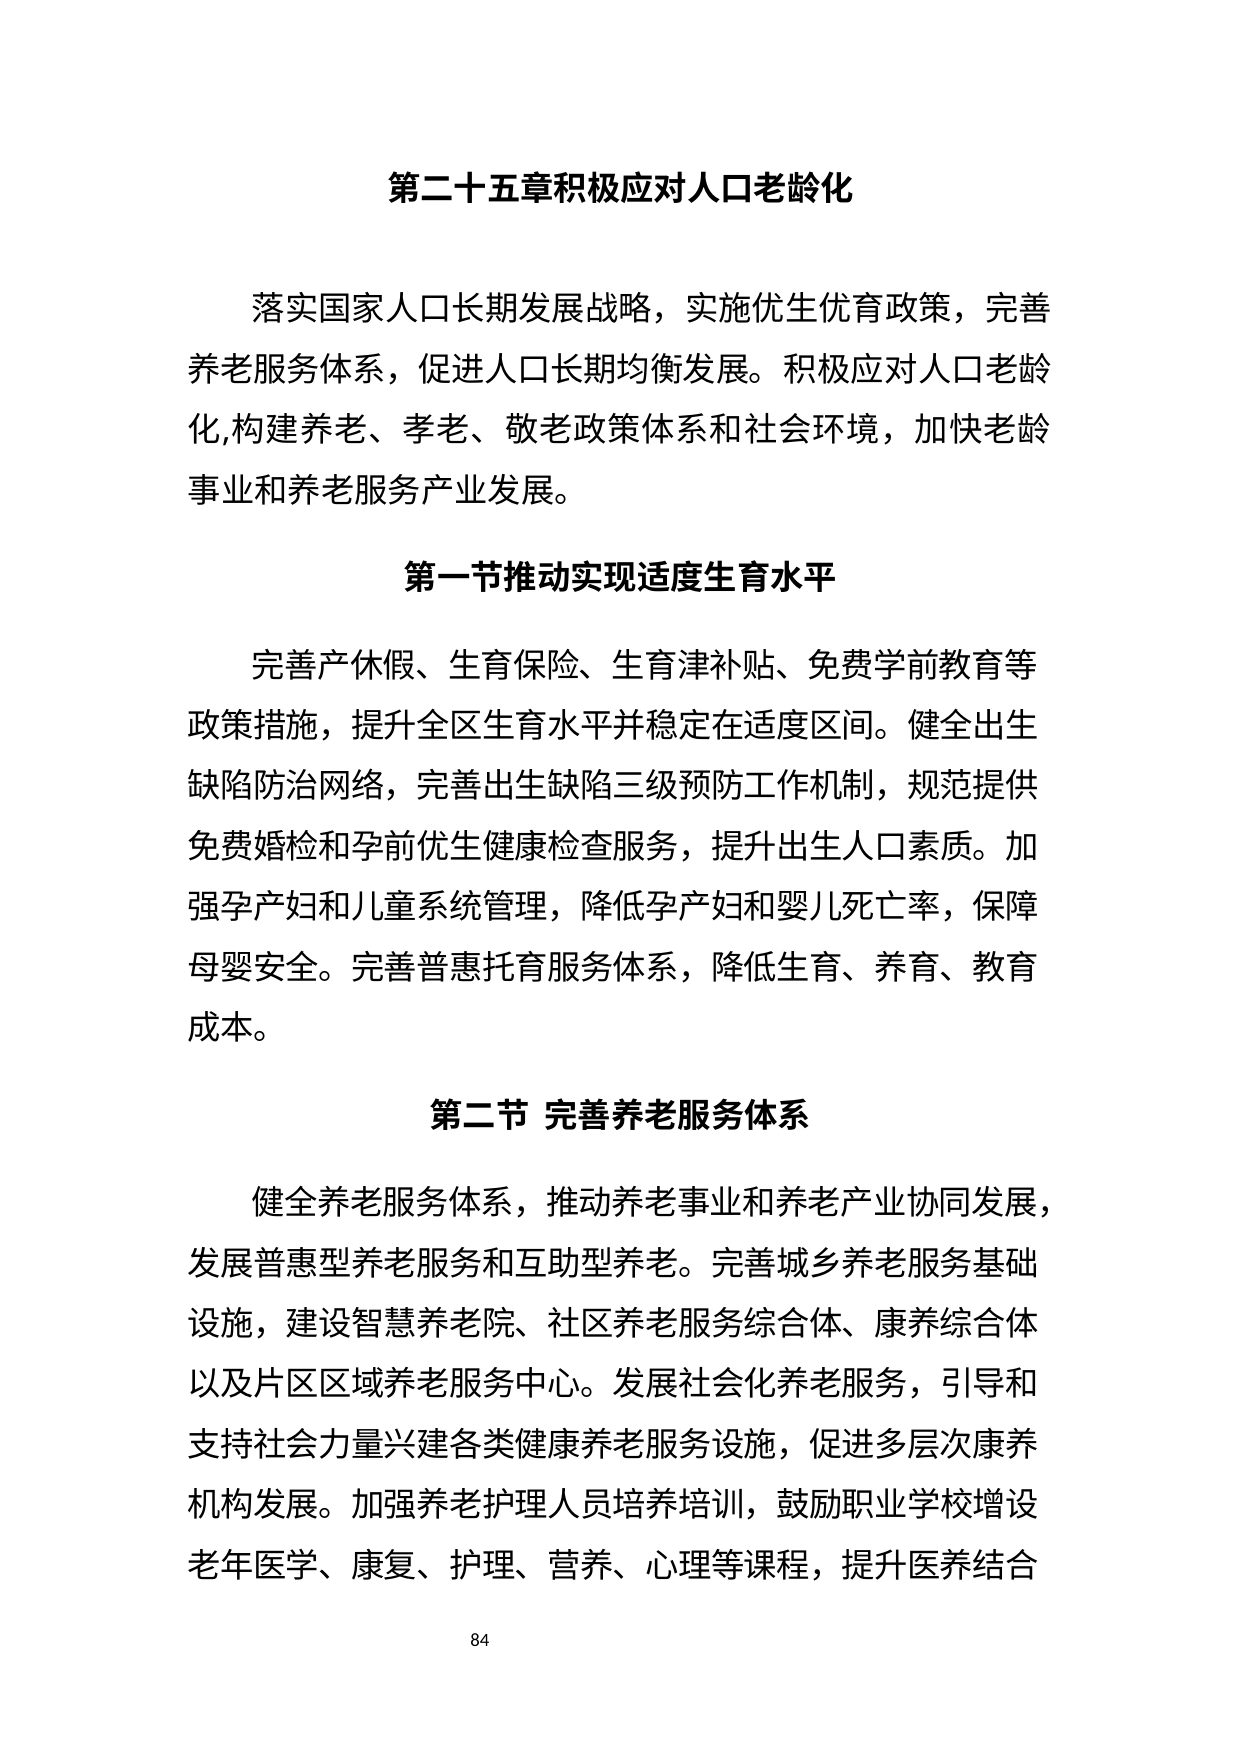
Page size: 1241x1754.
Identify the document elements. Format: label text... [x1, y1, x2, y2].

text 完善产休假、生育保险、生育津补贴、免费学前教育等政策措施，提升全区生育水平并稳定在适度区间。健全出生缺陷防治网络，完善出生缺陷三级预防工作机制，规范提供免费婚检和孕前优生健康检查服务，提升出生人口素质。加强孕产妇和儿童系统管理，降低孕产妇和婴儿死亡率，保障母婴安全。完善普惠托育服务体系，降低生育、养育、教育成本。 [187, 629, 1053, 1052]
subtitle 第二十五章积极应对人口老龄化 [187, 162, 1053, 210]
subtitle 第二节 完善养老服务体系 [187, 1079, 1053, 1139]
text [187, 1166, 1053, 1589]
text 落实国家人口长期发展战略，实施优生优育政策，完善养老服务体系，促进人口长期均衡发展。积极应对人口老龄化,构建养老、孝老、敬老政策体系和社会环境，加快老龄事业和养老服务产业发展。 [187, 272, 1053, 514]
subtitle 第一节推动实现适度生育水平 [187, 541, 1053, 602]
